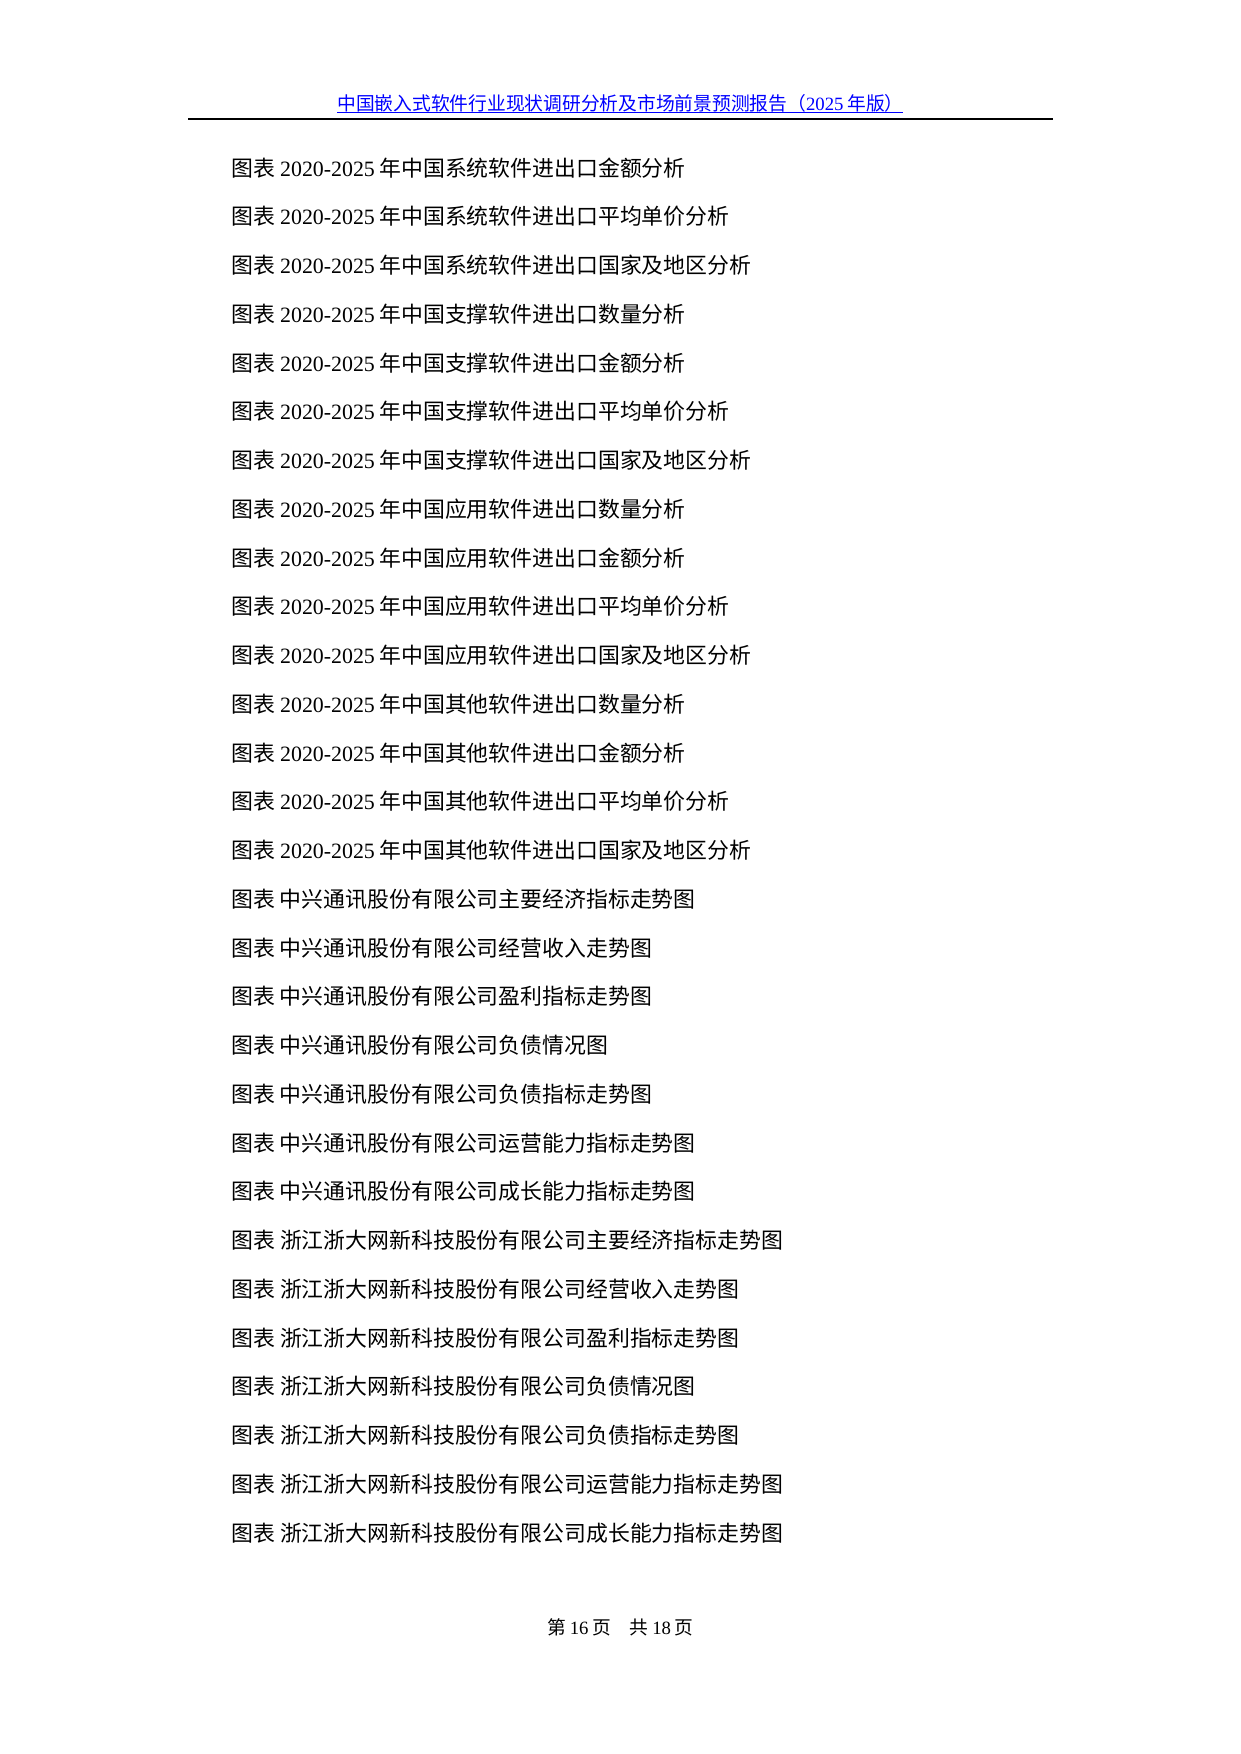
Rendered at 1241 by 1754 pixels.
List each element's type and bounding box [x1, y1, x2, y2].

text [187, 150, 1053, 1548]
